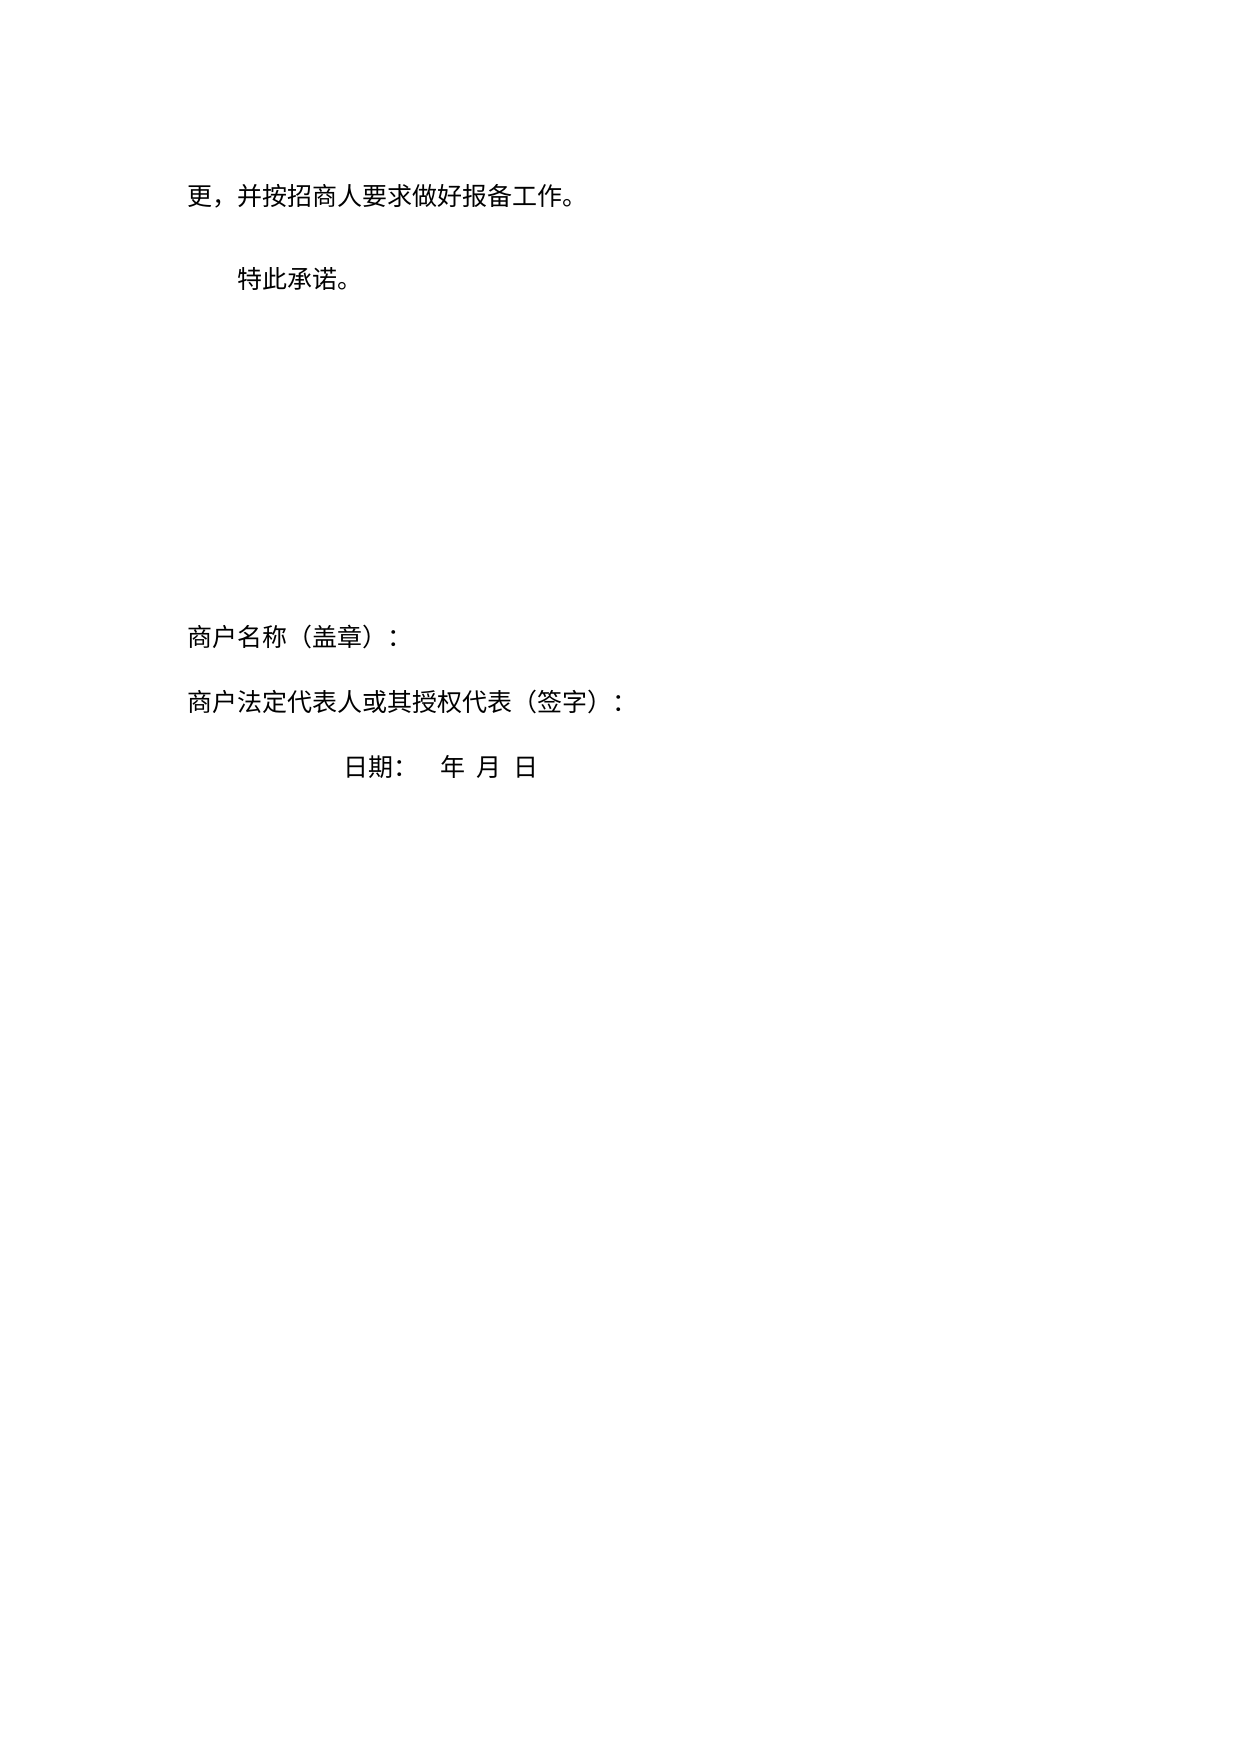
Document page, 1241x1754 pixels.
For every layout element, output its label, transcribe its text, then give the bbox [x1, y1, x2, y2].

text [187, 162, 1053, 227]
text 日期： 年 月 日 [187, 733, 1053, 798]
text 特此承诺。 [187, 245, 1053, 310]
text 商户法定代表人或其授权代表（签字）： [187, 668, 1053, 733]
text 商户名称（盖章）： [187, 603, 1053, 668]
